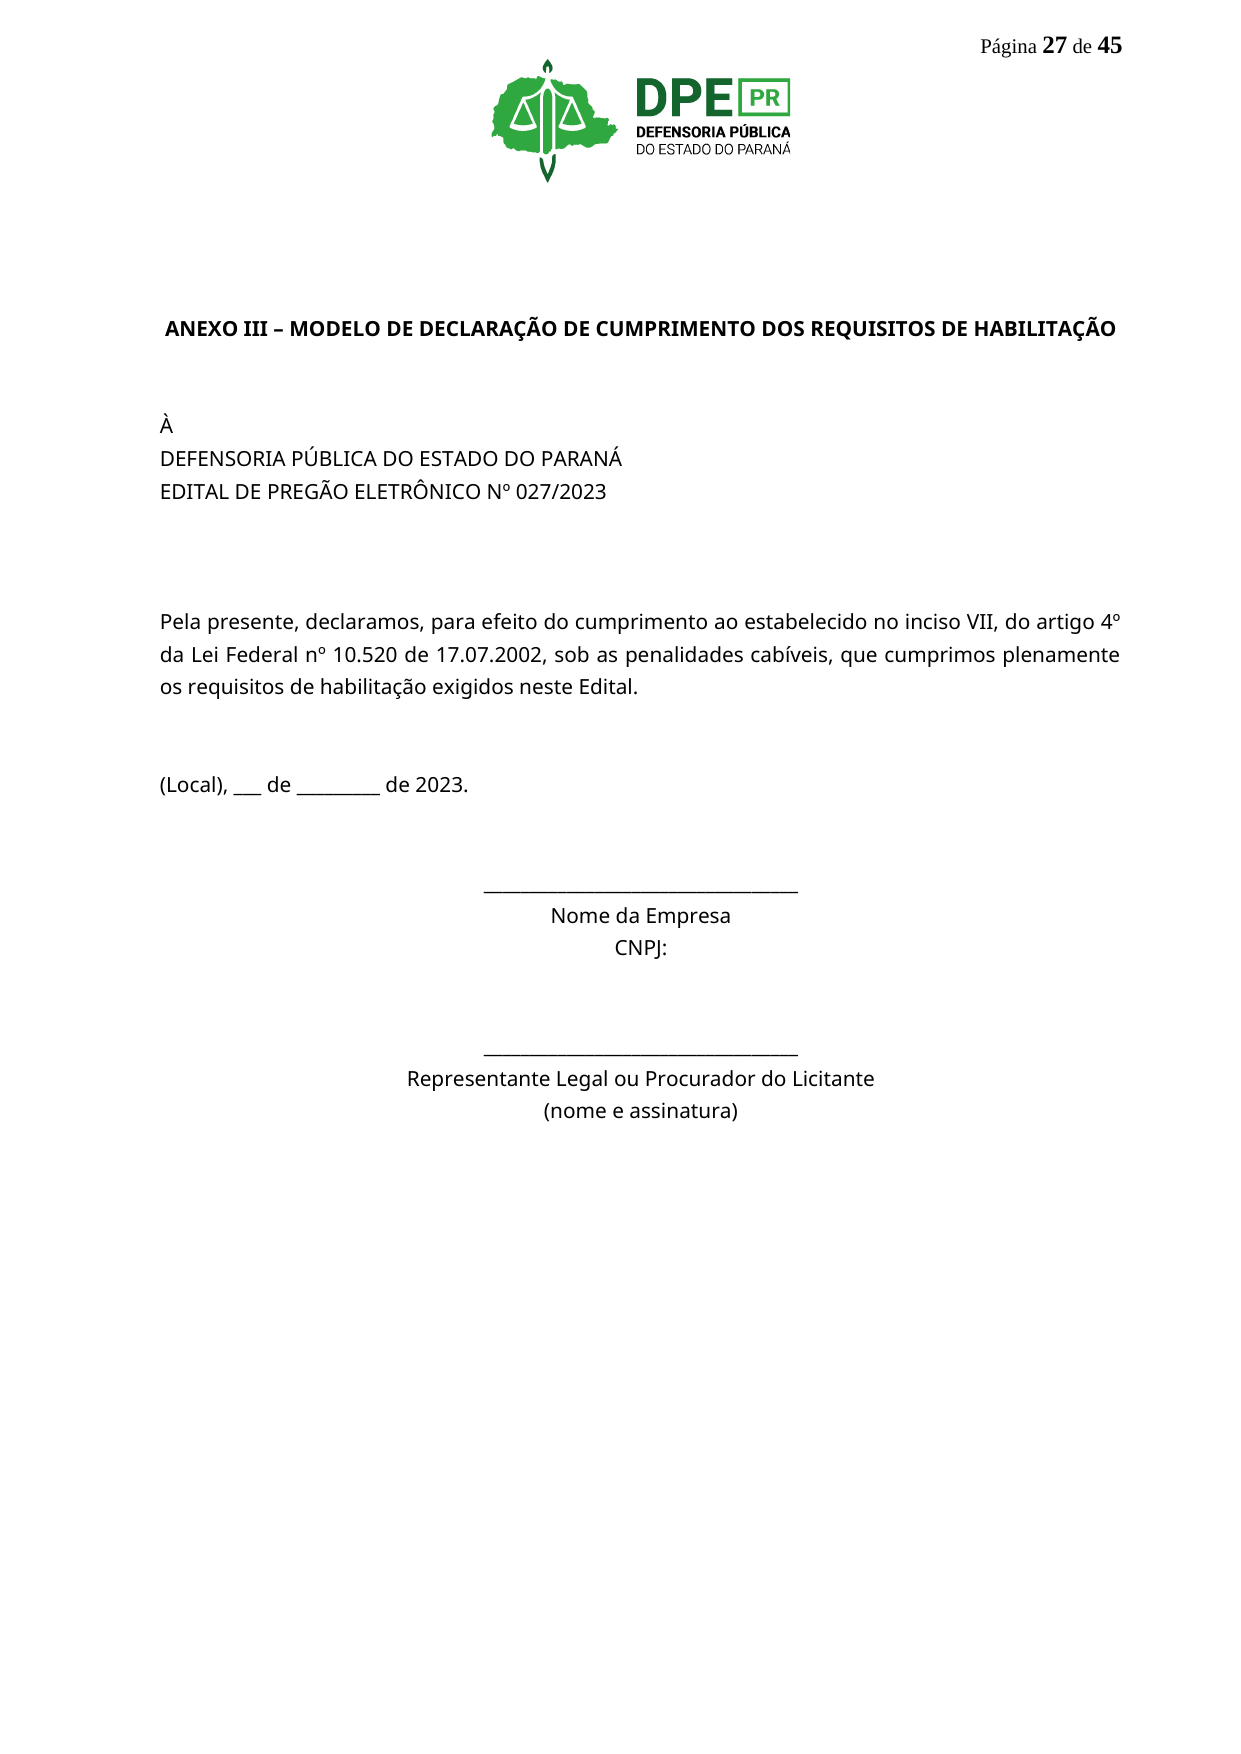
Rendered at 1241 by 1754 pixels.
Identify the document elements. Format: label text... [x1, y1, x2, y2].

text Pela presente, declaramos, para efeito do cumprimento ao estabelecido no inciso VII, do artigo 4º da Lei Federal nº 10.520 de 17.07.2002, sob as penalidades cabíveis, que cumprimos plenamente os requisitos de habilitação exigidos neste Edital. [159, 607, 1122, 701]
text (nome e assinatura) [159, 1096, 1122, 1125]
text CNPJ: [159, 933, 1122, 962]
text DEFENSORIA PÚBLICA DO ESTADO DO PARANÁ [159, 444, 1122, 473]
text ANEXO III – MODELO DE DECLARAÇÃO DE CUMPRIMENTO DOS REQUISITOS DE HABILITAÇÃO [159, 314, 1122, 342]
text Representante Legal ou Procurador do Licitante [159, 1064, 1122, 1092]
text EDITAL DE PREGÃO ELETRÔNICO Nº 027/2023 [159, 477, 1122, 505]
text Nome da Empresa [159, 901, 1122, 929]
text __________________________________ [159, 868, 1122, 897]
text (Local), ___ de _________ de 2023. [159, 770, 1122, 799]
text __________________________________ [159, 1031, 1122, 1059]
text À [159, 412, 1122, 440]
picture [491, 59, 790, 183]
